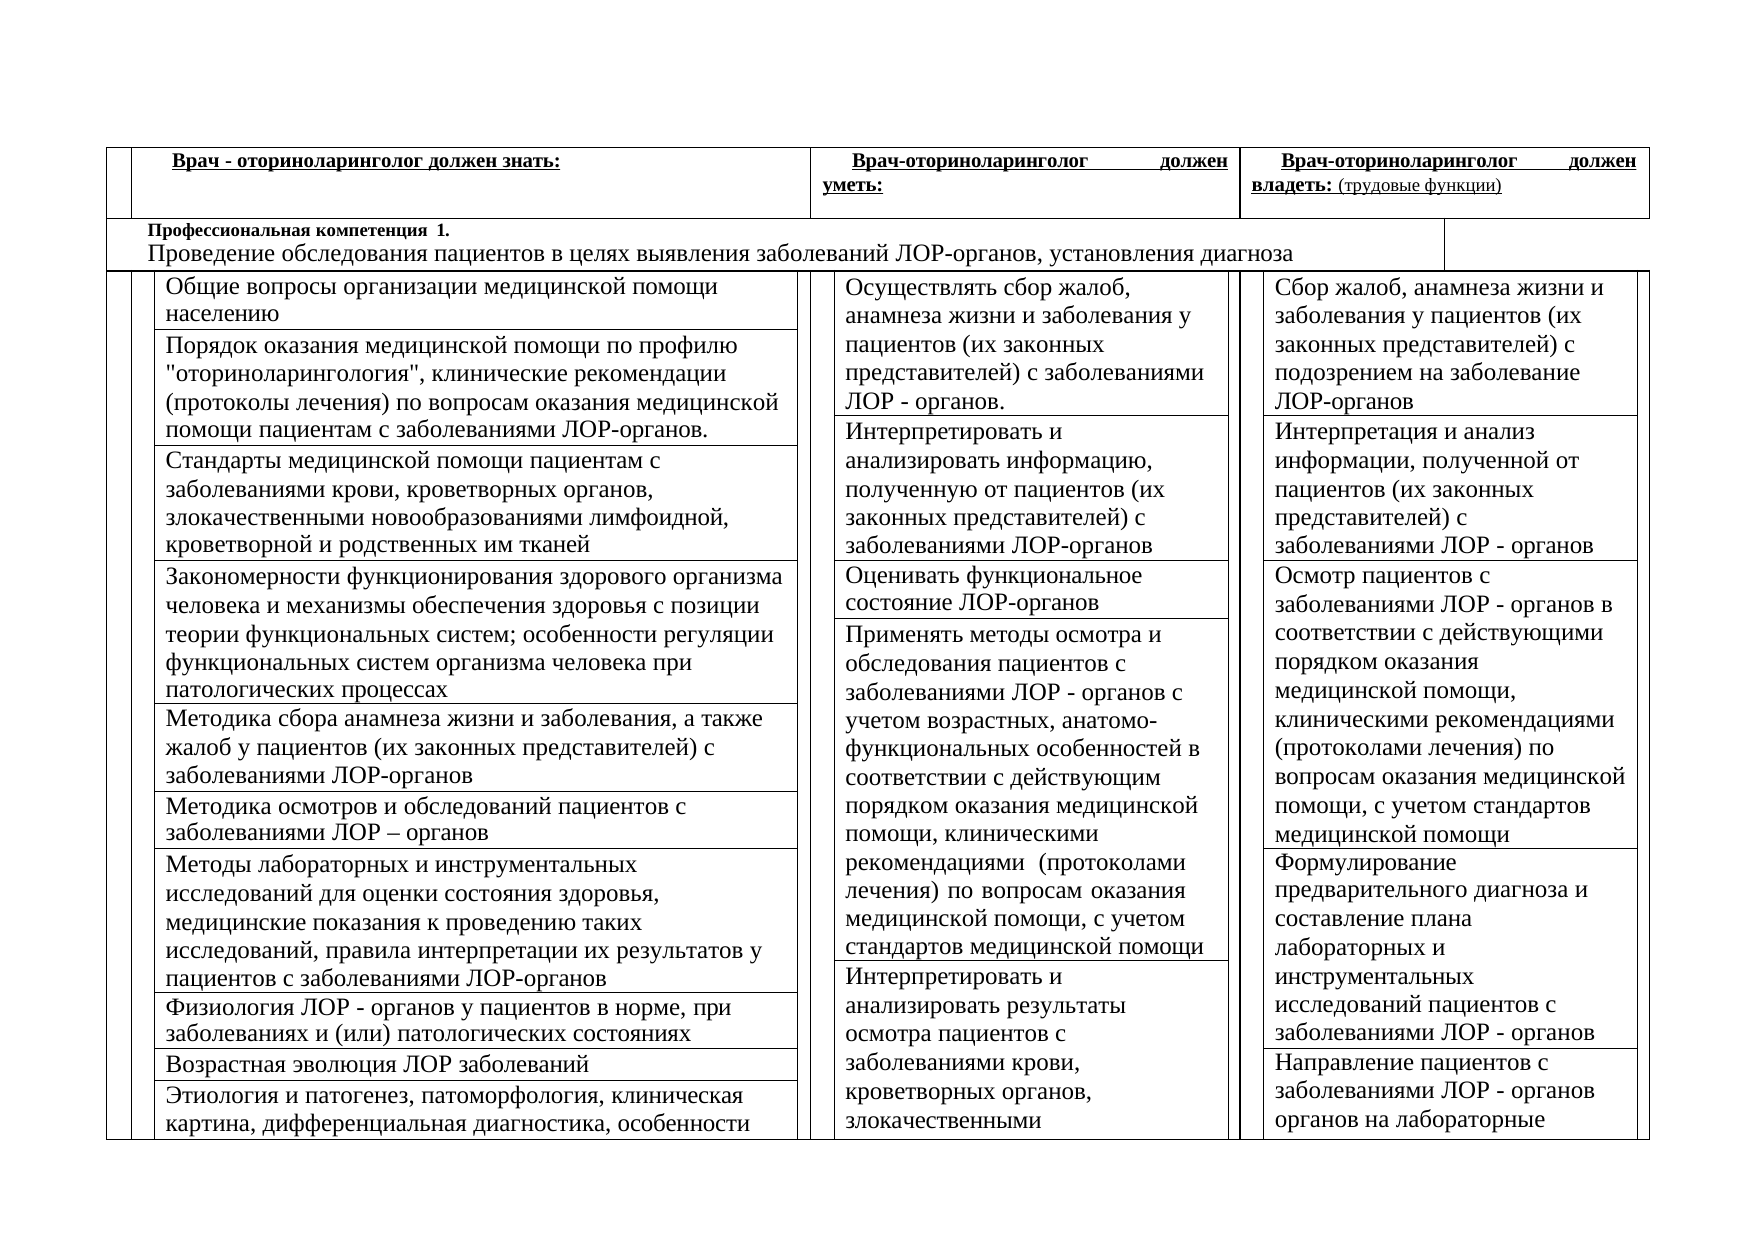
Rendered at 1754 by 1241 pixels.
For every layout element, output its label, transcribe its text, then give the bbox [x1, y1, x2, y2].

table_cell Применять методы осмотра и обследования пациентов с заболеваниями ЛОР - органов с учетом возрастных, анатомо- функциональных особенностей в соответствии с действующим порядком оказания медицинской помощи, клиническими рекомендациями (протоколами лечения) по вопросам оказания медицинской помощи, с учетом стандартов медицинской помощи [835, 619, 1228, 960]
table_cell [1638, 415, 1649, 560]
table_cell Общие вопросы организации медицинской помощи населению [155, 272, 797, 329]
table_cell Физиология ЛОР - органов у пациентов в норме, при заболеваниях и (или) патологических состояниях [155, 993, 797, 1048]
table_cell Методика сбора анамнеза жизни и заболевания, а также жалоб у пациентов (их законных представителей) с заболеваниями ЛОР-органов [155, 704, 797, 791]
table_header Врач - оториноларинголог должен знать: [132, 148, 810, 218]
table_cell [1638, 1048, 1649, 1139]
table_cell Оценивать функциональное состояние ЛОР-органов [835, 561, 1228, 618]
table_cell Порядок оказания медицинской помощи по профилю "оториноларингология", клинические рекомендации (протоколы лечения) по вопросам оказания медицинской помощи пациентам с заболеваниями ЛОР-органов. [155, 330, 797, 444]
table_header [107, 148, 131, 218]
table_cell Интерпретировать и анализировать результаты осмотра пациентов с заболеваниями крови, кроветворных органов, злокачественными [835, 961, 1228, 1139]
table_cell Методы лабораторных и инструментальных исследований для оценки состояния здоровья, медицинские показания к проведению таких исследований, правила интерпретации их результатов у пациентов с заболеваниями ЛОР-органов [155, 849, 797, 992]
table_cell Возрастная эволюция ЛОР заболеваний [155, 1049, 797, 1080]
table_cell [1638, 560, 1649, 848]
table_cell Методика осмотров и обследований пациентов с заболеваниями ЛОР – органов [155, 792, 797, 848]
table_header Врач-оториноларинголог должен владеть: (трудовые функции) [1241, 148, 1649, 218]
table_cell Закономерности функционирования здорового организма человека и механизмы обеспечения здоровья с позиции теории функциональных систем; особенности регуляции функциональных систем организма человека при патологических процессах [155, 561, 797, 703]
table_header Врач-оториноларинголог должен уметь: [811, 148, 1239, 218]
table_cell [1638, 272, 1649, 415]
table_cell [811, 272, 834, 1139]
table_cell [1229, 272, 1239, 1139]
table_cell Стандарты медицинской помощи пациентам с заболеваниями крови, кроветворных органов, злокачественными новообразованиями лимфоидной, кроветворной и родственных им тканей [155, 446, 797, 560]
table_cell Интерпретировать и анализировать информацию, полученную от пациентов (их законных представителей) с заболеваниями ЛОР-органов [835, 416, 1228, 560]
table_cell [798, 272, 810, 1139]
table_cell Профессиональная компетенция 1. Проведение обследования пациентов в целях выявления заболеваний ЛОР-органов, установления диагноза [107, 219, 1444, 270]
table_cell Сбор жалоб, анамнеза жизни и заболевания у пациентов (их законных представителей) с подозрением на заболевание ЛОР-органов [1264, 272, 1637, 415]
table_cell Этиология и патогенез, патоморфология, клиническая картина, дифференциальная диагностика, особенности [155, 1081, 797, 1139]
table_cell [107, 272, 131, 1139]
table_cell [1241, 272, 1263, 1139]
table_cell Направление пациентов с заболеваниями ЛОР - органов органов на лабораторные [1264, 1049, 1637, 1139]
table_cell Формулирование предварительного диагноза и составление плана лабораторных и инструментальных исследований пациентов с заболеваниями ЛОР - органов [1264, 849, 1637, 1048]
table_cell [1638, 848, 1649, 1048]
table_cell Осмотр пациентов с заболеваниями ЛОР - органов в соответствии с действующими порядком оказания медицинской помощи, клиническими рекомендациями (протоколами лечения) по вопросам оказания медицинской помощи, с учетом стандартов медицинской помощи [1264, 561, 1637, 848]
table_cell Осуществлять сбор жалоб, анамнеза жизни и заболевания у пациентов (их законных представителей) с заболеваниями ЛОР - органов. [835, 272, 1228, 415]
table_cell [132, 272, 154, 1139]
table_cell Интерпретация и анализ информации, полученной от пациентов (их законных представителей) с заболеваниями ЛОР - органов [1264, 416, 1637, 560]
table_cell [1445, 219, 1649, 270]
